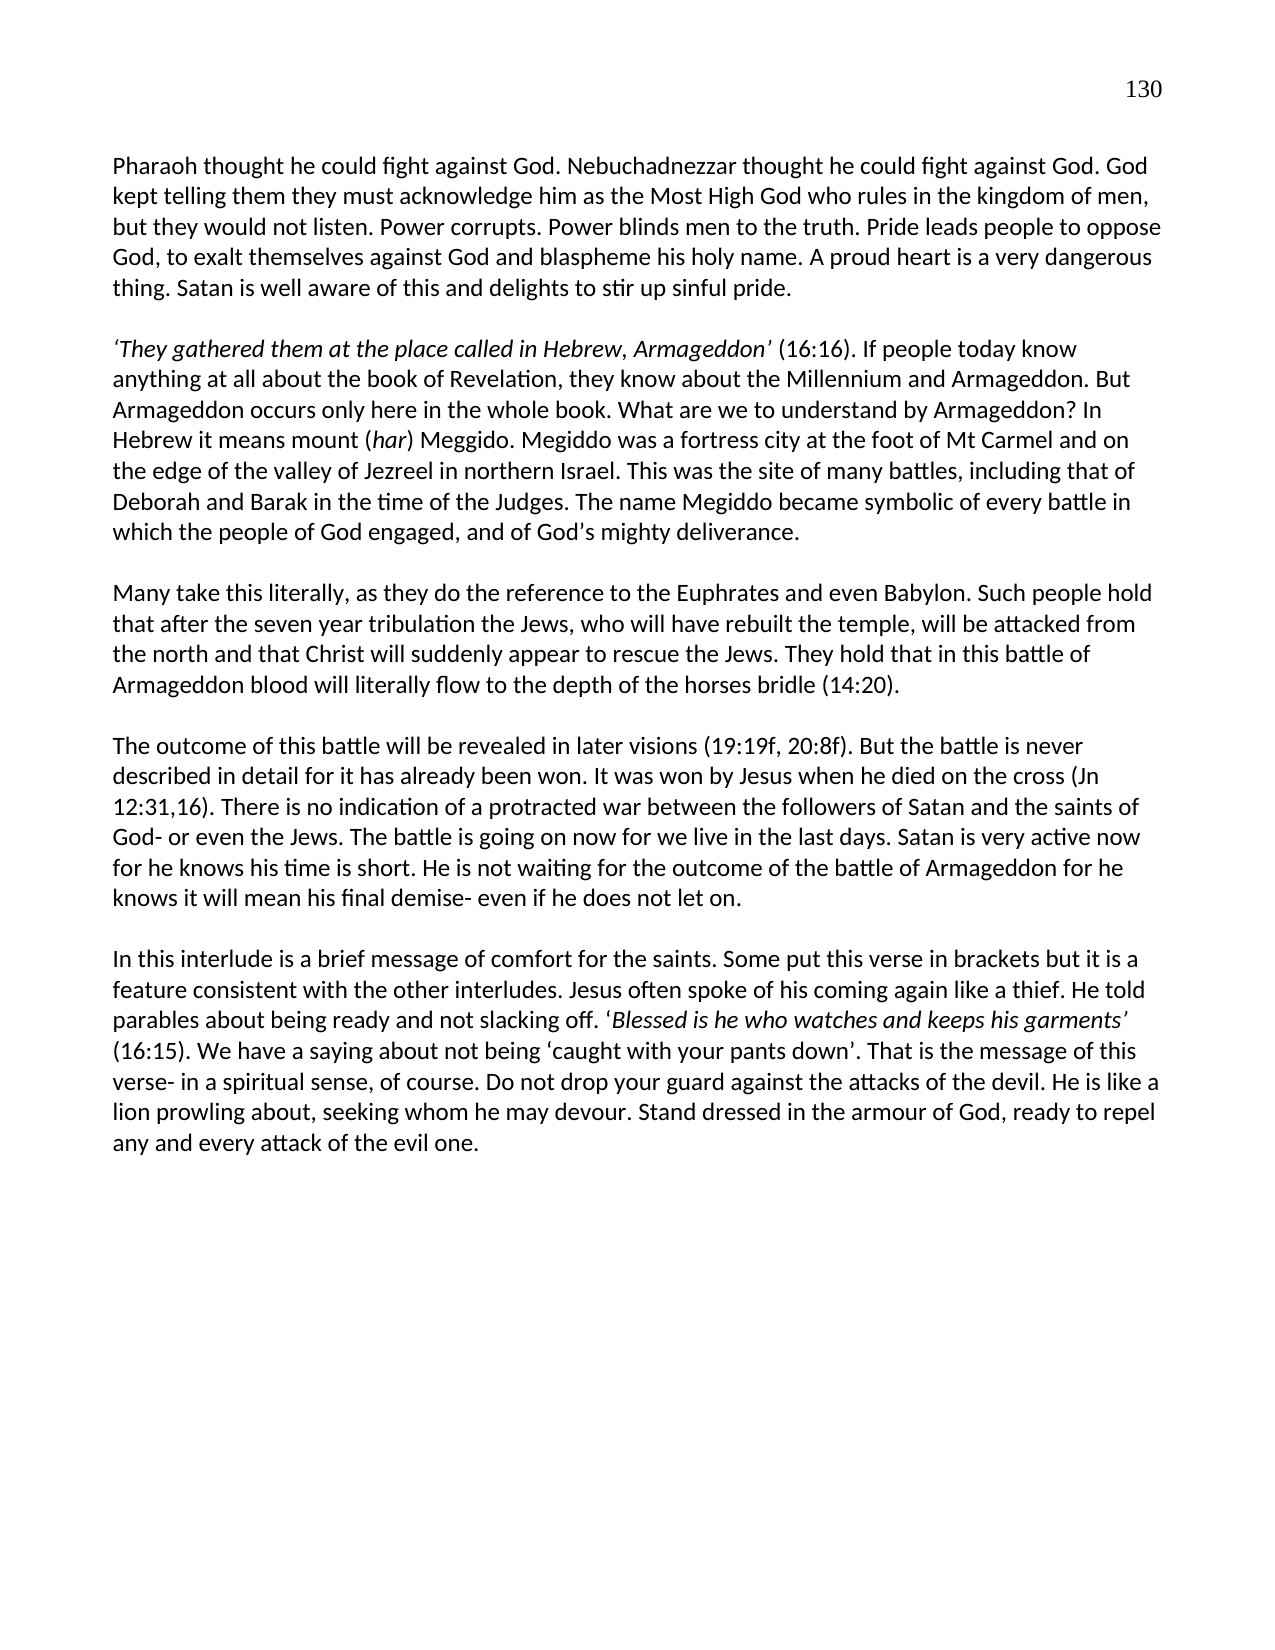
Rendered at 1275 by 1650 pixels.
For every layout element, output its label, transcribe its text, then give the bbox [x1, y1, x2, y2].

text Pharaoh thought he could fight against God. Nebuchadnezzar thought he could fight against God. God kept telling them they must acknowledge him as the Most High God who rules in the kingdom of men, but they would not listen. Power corrupts. Power blinds men to the truth. Pride leads people to oppose God, to exalt themselves against God and blaspheme his holy name. A proud heart is a very dangerous thing. Satan is well aware of this and delights to stir up sinful pride. [112, 150, 1162, 303]
text Many take this literally, as they do the reference to the Euphrates and even Babylon. Such people hold that after the seven year tribulation the Jews, who will have rebuilt the temple, will be attacked from the north and that Christ will suddenly appear to rescue the Jews. They hold that in this battle of Armageddon blood will literally flow to the depth of the horses bridle (14:20). [112, 577, 1162, 699]
text ‘They gathered them at the place called in Hebrew, Armageddon’ (16:16). If people today know anything at all about the book of Revelation, they know about the Millennium and Armageddon. But Armageddon occurs only here in the whole book. What are we to understand by Armageddon? In Hebrew it means mount (har) Meggido. Megiddo was a fortress city at the foot of Mt Carmel and on the edge of the valley of Jezreel in northern Israel. This was the site of many battles, including that of Deborah and Barak in the time of the Judges. The name Megiddo became symbolic of every battle in which the people of God engaged, and of God’s mighty deliverance. [112, 333, 1162, 547]
text The outcome of this battle will be revealed in later visions (19:19f, 20:8f). But the battle is never described in detail for it has already been won. It was won by Jesus when he died on the cross (Jn 12:31,16). There is no indication of a protracted war between the followers of Satan and the saints of God- or even the Jews. The battle is going on now for we live in the last days. Satan is very active now for he knows his time is short. He is not waiting for the outcome of the battle of Armageddon for he knows it will mean his final demise- even if he does not let on. [112, 730, 1162, 913]
text In this interlude is a brief message of comfort for the saints. Some put this verse in brackets but it is a feature consistent with the other interludes. Jesus often spoke of his coming again like a thief. He told parables about being ready and not slacking off. ‘Blessed is he who watches and keeps his garments’ (16:15). We have a saying about not being ‘caught with your pants down’. That is the message of this verse- in a spiritual sense, of course. Do not drop your guard against the attacks of the devil. He is like a lion prowling about, seeking whom he may devour. Stand dressed in the armour of God, ready to repel any and every attack of the evil one. [112, 943, 1162, 1157]
